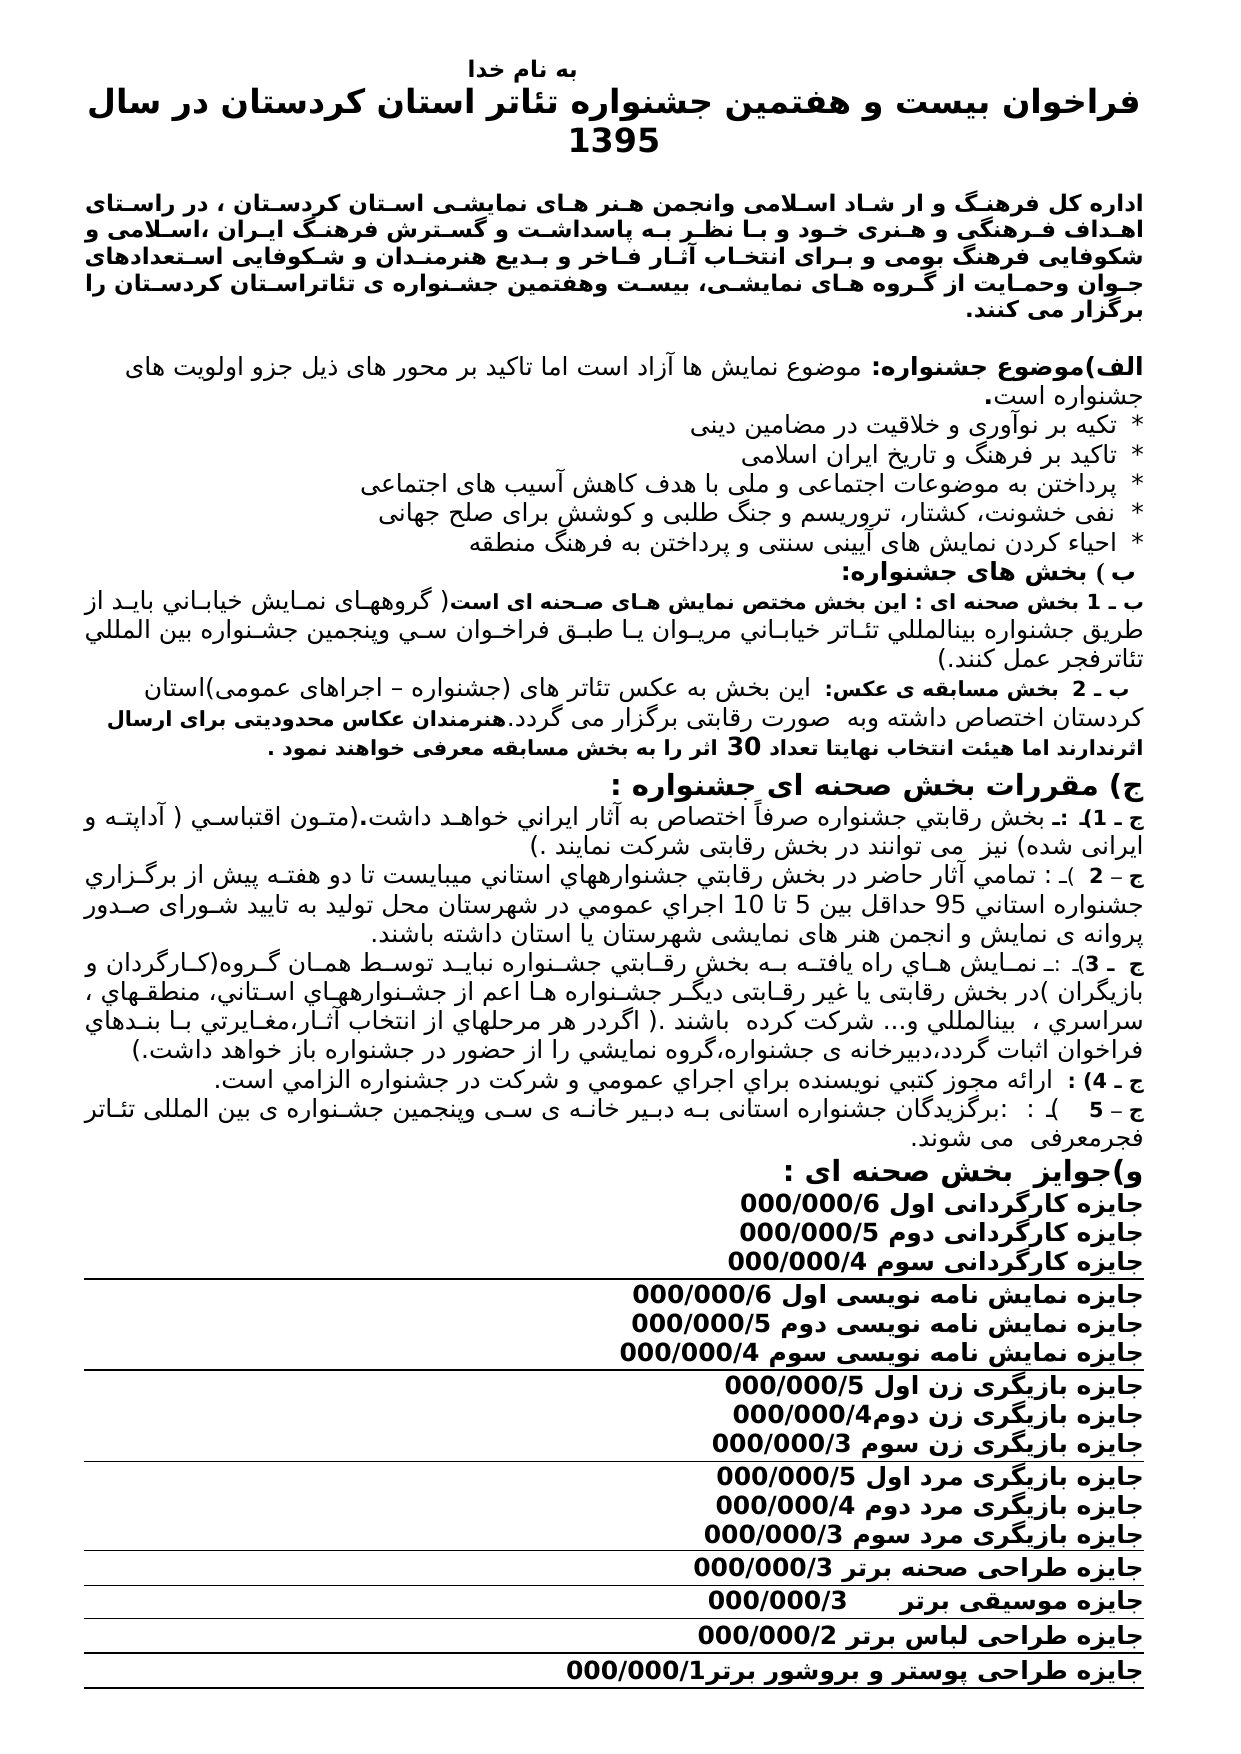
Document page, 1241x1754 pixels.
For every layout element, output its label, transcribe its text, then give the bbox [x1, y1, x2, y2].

text جایزه بازیگری مرد دوم 000/000/4 [84, 1491, 1144, 1521]
text ج ـ 1) : بخش رقابتي جشنواره صرفاً اختصاص به آثار ايراني خواهد داشت.(متون اقتباسي ( آداپته و ایرانی شده) نیز می توانند در بخش رقابتی شرکت نمایند .) [84, 802, 1144, 861]
text ب ) بخش های جشنواره: [134, 557, 1144, 586]
text جایزه بازیگری زن سوم 000/000/3 [84, 1429, 1144, 1461]
text ج – 5 ) : :برگزیدگان جشنواره استانی به دبیر خانه ی سی وپنجمین جشنواره ی بین المللی تئاتر فجرمعرفی می شوند. [84, 1094, 1144, 1152]
text جایزه کارگردانی دوم 000/000/5 [84, 1218, 1144, 1247]
text جایزه بازیگری زن اول 000/000/5 [84, 1371, 1144, 1400]
text جایزه کارگردانی اول 000/000/6 [84, 1189, 1144, 1218]
text جایزه بازیگری مرد سوم 000/000/3 [84, 1521, 1144, 1550]
text * نفی خشونت، کشتار، تروریسم و جنگ طلبی و کوشش برای صلح جهانی * احیاء کردن نمایش های آیینی سنتی و پرداختن به فرهنگ منطقه [84, 498, 1144, 557]
text ب ـ 2 بخش مسابقه ی عکس: این بخش به عکس تئاتر های (جشنواره – اجراهای عمومی)استان کردستان اختصاص داشته وبه صورت رقابتی برگزار می گردد.هنرمندان عکاس محدودیتی برای ارسال اثرندارند اما هیئت انتخاب نهایتا تعداد 30 اثر را به بخش مسابقه معرفی خواهند نمود . [84, 674, 1144, 761]
text الف)موضوع جشنواره: موضوع نمایش ها آزاد است اما تاکید بر محور های ذیل جزو اولویت های جشنواره است. [84, 352, 1144, 411]
text جایزه نمایش نامه نویسی اول 000/000/6 [84, 1280, 1144, 1309]
text جایزه بازیگری مرد اول 000/000/5 [84, 1462, 1144, 1491]
text جایزه بازیگری زن دوم000/000/4 [84, 1400, 1144, 1429]
text ب ـ 1 بخش صحنه ای : این بخش مختص نمایش های صحنه ای است( گروههای نمايش خياباني باید از طریق جشنواره بينالمللي تئاتر خياباني مريوان يا طبق فراخوان سي وپنجمین جشنواره بين المللي تئاترفجر عمل كنند.) [84, 586, 1144, 674]
text جایزه نمایش نامه نویسی دوم 000/000/5 [84, 1309, 1144, 1338]
text جایزه کارگردانی سوم 000/000/4 [84, 1247, 1144, 1278]
text ج ـ 3) : نمايش هاي راه یافته به بخش رقابتي جشنواره نبايد توسط همان گروه(كارگردان و بازيگران )در بخش رقابتی یا غیر رقابتی دیگر جشنواره ها اعم از جشنوارههاي استاني، منطقهاي ، سراسري ، بينالمللي و... شركت كرده باشند .( اگردر هر مرحلهاي از انتخاب آثار،مغايرتي با بندهاي فراخوان اثبات گردد،دبیرخانه ی جشنواره،گروه نمايشي را از حضور در جشنواره باز خواهد داشت.) [84, 948, 1144, 1065]
text ج – 2 ) : تمامي آثار حاضر در بخش رقابتي جشنوارههاي استاني ميبايست تا دو هفته پيش از برگزاري جشنواره استاني 95 حداقل بين 5 تا 10 اجراي عمومي در شهرستان محل توليد به تایید شورای صدور پروانه ی نمایش و انجمن هنر های نمایشی شهرستان یا استان داشته باشند. [84, 861, 1144, 948]
text اداره کل فرهنگ و ار شاد اسلامی وانجمن هنر های نمایشی استان کردستان ، در راستای اهداف فرهنگی و هنری خود و با نظر به پاسداشت و گسترش فرهنگ ایران ،اسلامی و شکوفایی فرهنگ بومی و برای انتخاب آثار فاخر و بدیع هنرمندان و شکوفایی استعدادهای جوان وحمایت از گروه های نمایشی، بیست وهفتمین جشنواره ی تئاتراستان کردستان را برگزار می کنند. [84, 190, 1144, 323]
text ج) مقررات بخش صحنه ای جشنواره : [84, 768, 1144, 802]
text جایزه طراحی لباس برتر 000/000/2 [84, 1619, 1144, 1652]
text جایزه موسیقی برتر 000/000/3 [84, 1586, 1144, 1617]
text به نام خدا [84, 56, 1144, 83]
text جایزه طراحی صحنه برتر 000/000/3 [84, 1551, 1144, 1585]
text فراخوان بیست و هفتمین جشنواره تئاتر استان کردستان در سال 1395 [84, 83, 1144, 161]
text و)جوایز بخش صحنه ای : [84, 1155, 1144, 1189]
text ج ـ 4) : ارائه مجوز كتبي نويسنده براي اجراي عمومي و شركت در جشنواره الزامي است. [84, 1065, 1144, 1094]
text * تکیه بر نوآوری و خلاقیت در مضامین دینی * تاکید بر فرهنگ و تاریخ ایران اسلامی * پرداختن به موضوعات اجتماعی و ملی با هدف کاهش آسیب های اجتماعی [84, 411, 1144, 498]
text جایزه نمایش نامه نویسی سوم 000/000/4 [84, 1338, 1144, 1369]
text جایزه طراحی پوستر و بروشور برتر000/000/1 [84, 1654, 1144, 1687]
